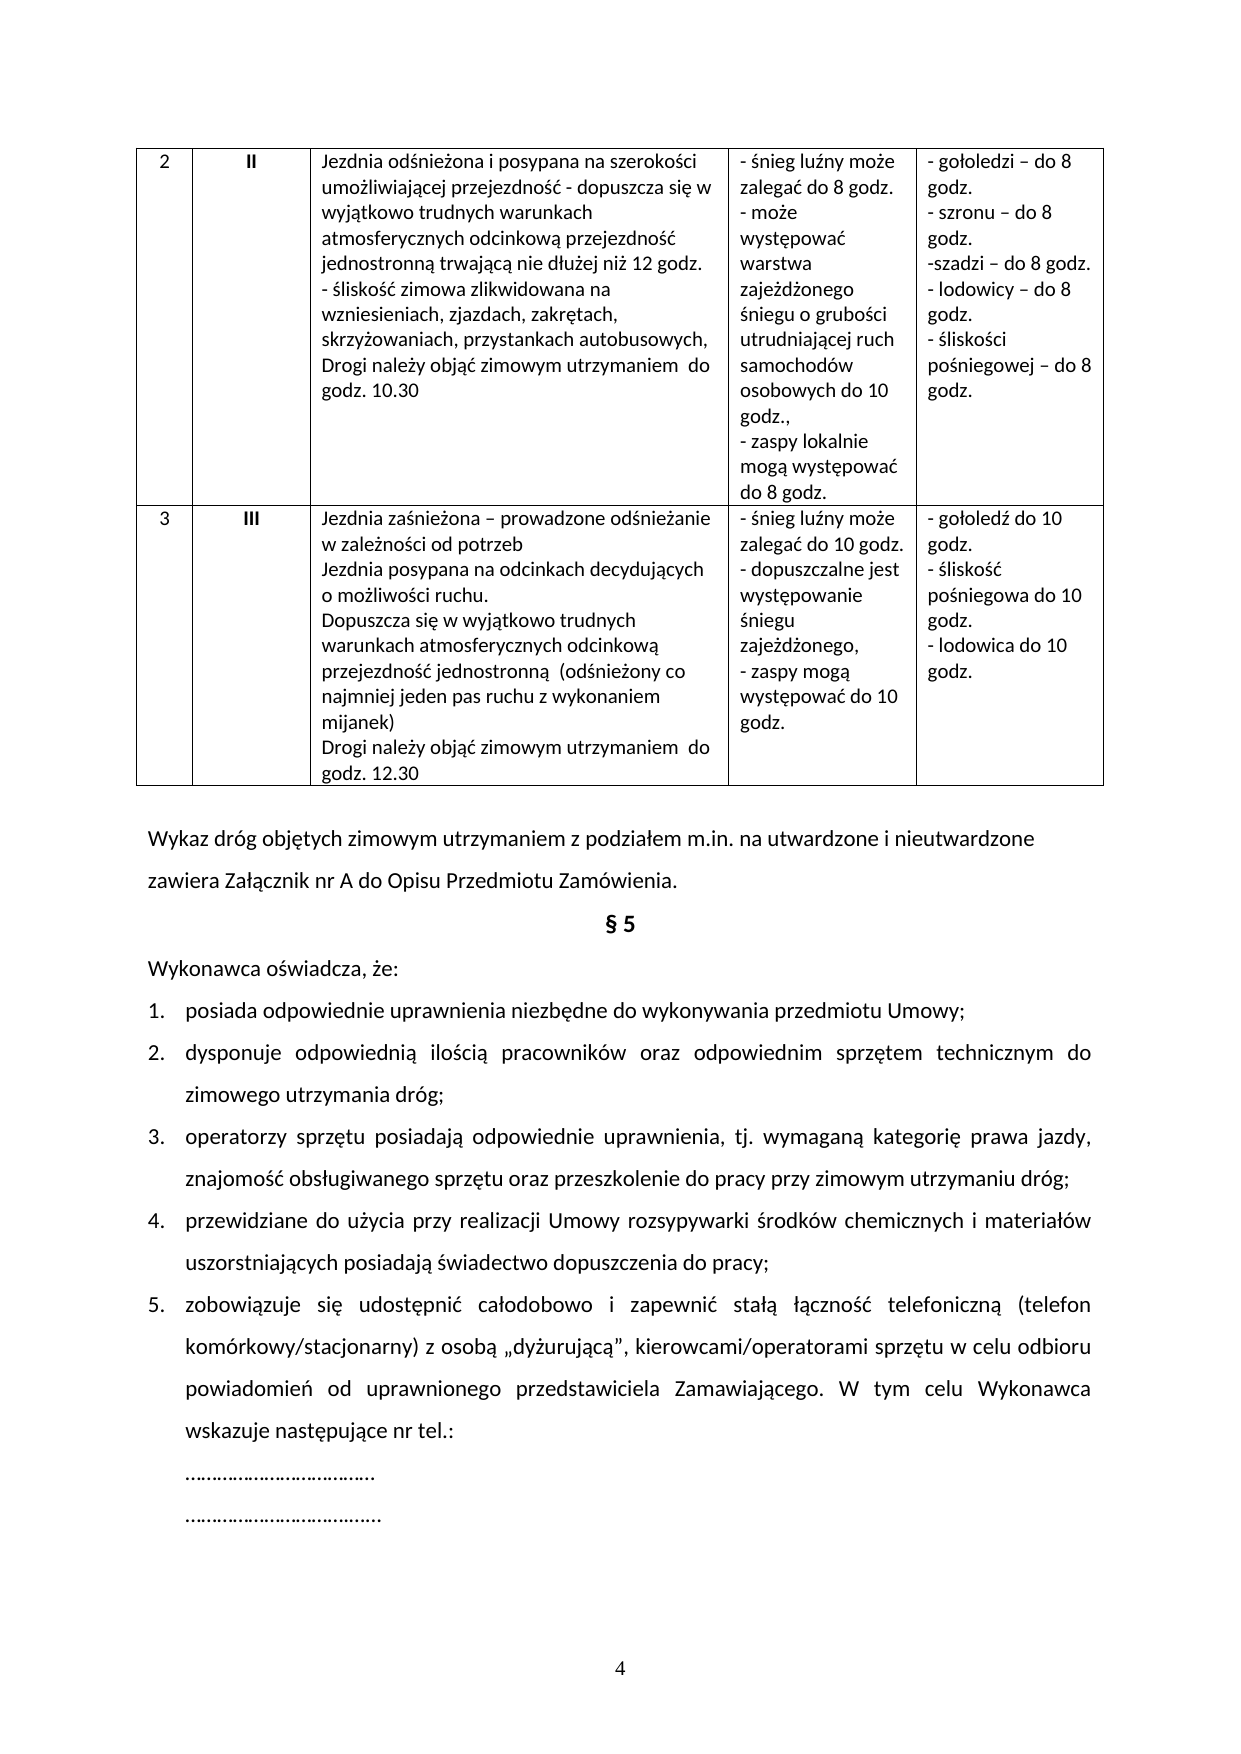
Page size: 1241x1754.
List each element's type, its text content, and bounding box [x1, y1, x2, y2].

text ……………………………… [185, 1458, 1093, 1486]
text Wykaz dróg objętych zimowym utrzymaniem z podziałem m.in. na utwardzone i nieutwardzone zawiera Załącznik nr A do Opisu Przedmiotu Zamówienia. [148, 824, 1093, 894]
table_cell - gołoledź do 10 godz. - śliskość pośniegowa do 10 godz. - lodowica do 10 godz. [917, 506, 1103, 785]
table_cell Jezdnia odśnieżona i posypana na szerokości umożliwiającej przejezdność - dopuszcza się w wyjątkowo trudnych warunkach atmosferycznych odcinkową przejezdność jednostronną trwającą nie dłużej niż 12 godz. - śliskość zimowa zlikwidowana na wzniesieniach, zjazdach, zakrętach, skrzyżowaniach, przystankach autobusowych, Drogi należy objąć zimowym utrzymaniem do godz. 10.30 [311, 149, 728, 504]
list posiada odpowiednie uprawnienia niezbędne do wykonywania przedmiotu Umowy; [148, 996, 1093, 1024]
list operatorzy sprzętu posiadają odpowiednie uprawnienia, tj. wymaganą kategorię prawa jazdy, znajomość obsługiwanego sprzętu oraz przeszkolenie do pracy przy zimowym utrzymaniu dróg; [148, 1122, 1093, 1192]
table_cell Jezdnia zaśnieżona – prowadzone odśnieżanie w zależności od potrzeb Jezdnia posypana na odcinkach decydujących o możliwości ruchu. Dopuszcza się w wyjątkowo trudnych warunkach atmosferycznych odcinkową przejezdność jednostronną (odśnieżony co najmniej jeden pas ruchu z wykonaniem mijanek) Drogi należy objąć zimowym utrzymaniem do godz. 12.30 [311, 506, 728, 785]
list przewidziane do użycia przy realizacji Umowy rozsypywarki środków chemicznych i materiałów uszorstniających posiadają świadectwo dopuszczenia do pracy; [148, 1206, 1093, 1276]
table_cell 3 [137, 506, 192, 785]
text ………………………….…... [185, 1500, 1093, 1528]
list zobowiązuje się udostępnić całodobowo i zapewnić stałą łączność telefoniczną (telefon komórkowy/stacjonarny) z osobą „dyżurującą”, kierowcami/operatorami sprzętu w celu odbioru powiadomień od uprawnionego przedstawiciela Zamawiającego. W tym celu Wykonawca wskazuje następujące nr tel.: [148, 1290, 1093, 1444]
text § 5 [148, 908, 1093, 939]
table_cell III [193, 506, 310, 785]
table_cell - śnieg luźny może zalegać do 8 godz. - może występować warstwa zajeżdżonego śniegu o grubości utrudniającej ruch samochodów osobowych do 10 godz., - zaspy lokalnie mogą występować do 8 godz. [729, 149, 916, 504]
table_cell 2 [137, 149, 192, 504]
table_cell II [193, 149, 310, 504]
list dysponuje odpowiednią ilością pracowników oraz odpowiednim sprzętem technicznym do zimowego utrzymania dróg; [148, 1038, 1093, 1108]
subtitle Wykonawca oświadcza, że: [148, 954, 1093, 982]
table_cell - śnieg luźny może zalegać do 10 godz. - dopuszczalne jest występowanie śniegu zajeżdżonego, - zaspy mogą występować do 10 godz. [729, 506, 916, 785]
table_cell - gołoledzi – do 8 godz. - szronu – do 8 godz. -szadzi – do 8 godz. - lodowicy – do 8 godz. - śliskości pośniegowej – do 8 godz. [917, 149, 1103, 504]
